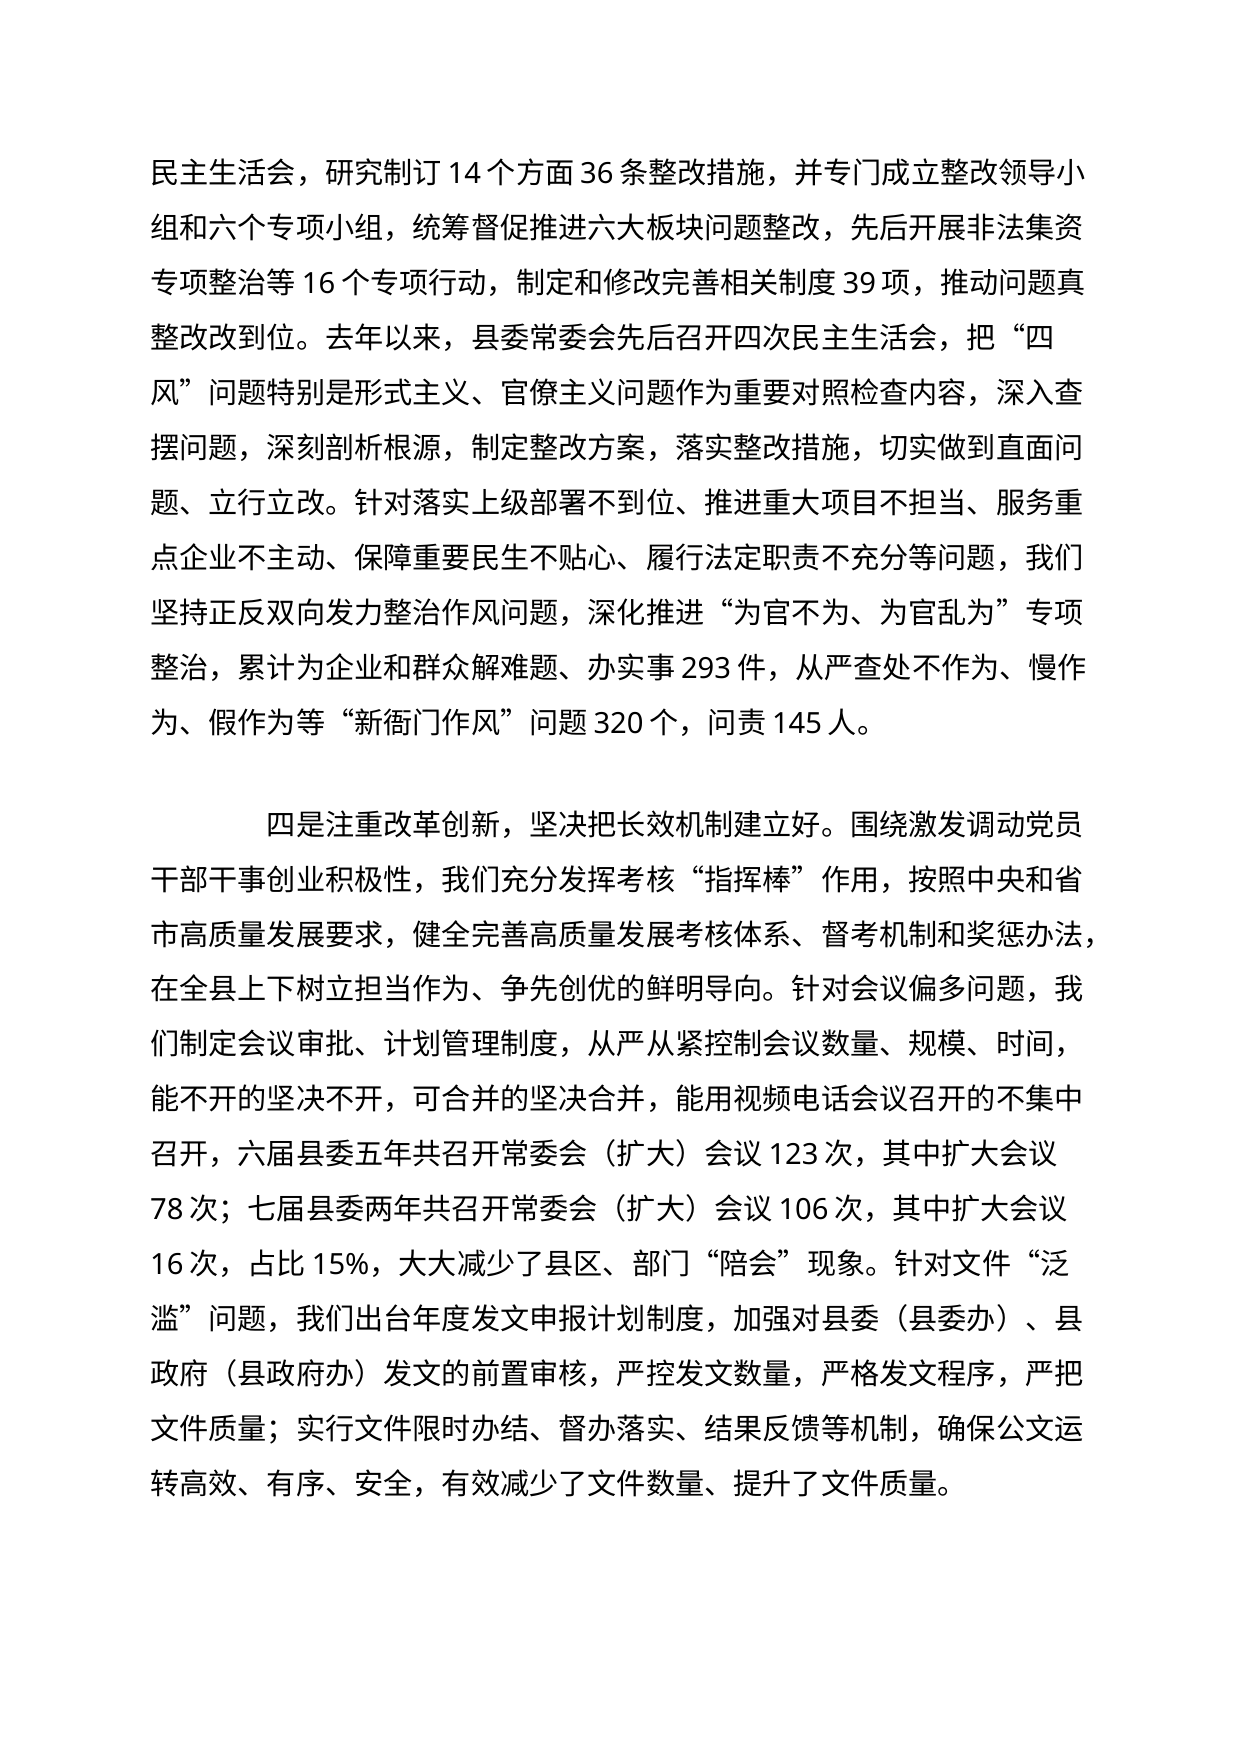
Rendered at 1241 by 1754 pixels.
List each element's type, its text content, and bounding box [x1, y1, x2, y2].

text 四是注重改革创新，坚决把长效机制建立好。围绕激发调动党员干部干事创业积极性，我们充分发挥考核“指挥棒”作用，按照中央和省市高质量发展要求，健全完善高质量发展考核体系、督考机制和奖惩办法，在全县上下树立担当作为、争先创优的鲜明导向。针对会议偏多问题，我们制定会议审批、计划管理制度，从严从紧控制会议数量、规模、时间，能不开的坚决不开，可合并的坚决合并，能用视频电话会议召开的不集中召开，六届县委五年共召开常委会（扩大）会议123次，其中扩大会议78次；七届县委两年共召开常委会（扩大）会议106次，其中扩大会议16次，占比15%，大大减少了县区、部门“陪会”现象。针对文件“泛滥”问题，我们出台年度发文申报计划制度，加强对县委（县委办）、县政府（县政府办）发文的前置审核，严控发文数量，严格发文程序，严把文件质量；实行文件限时办结、督办落实、结果反馈等机制，确保公文运转高效、有序、安全，有效减少了文件数量、提升了文件质量。 [150, 801, 1090, 1503]
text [150, 150, 1090, 742]
